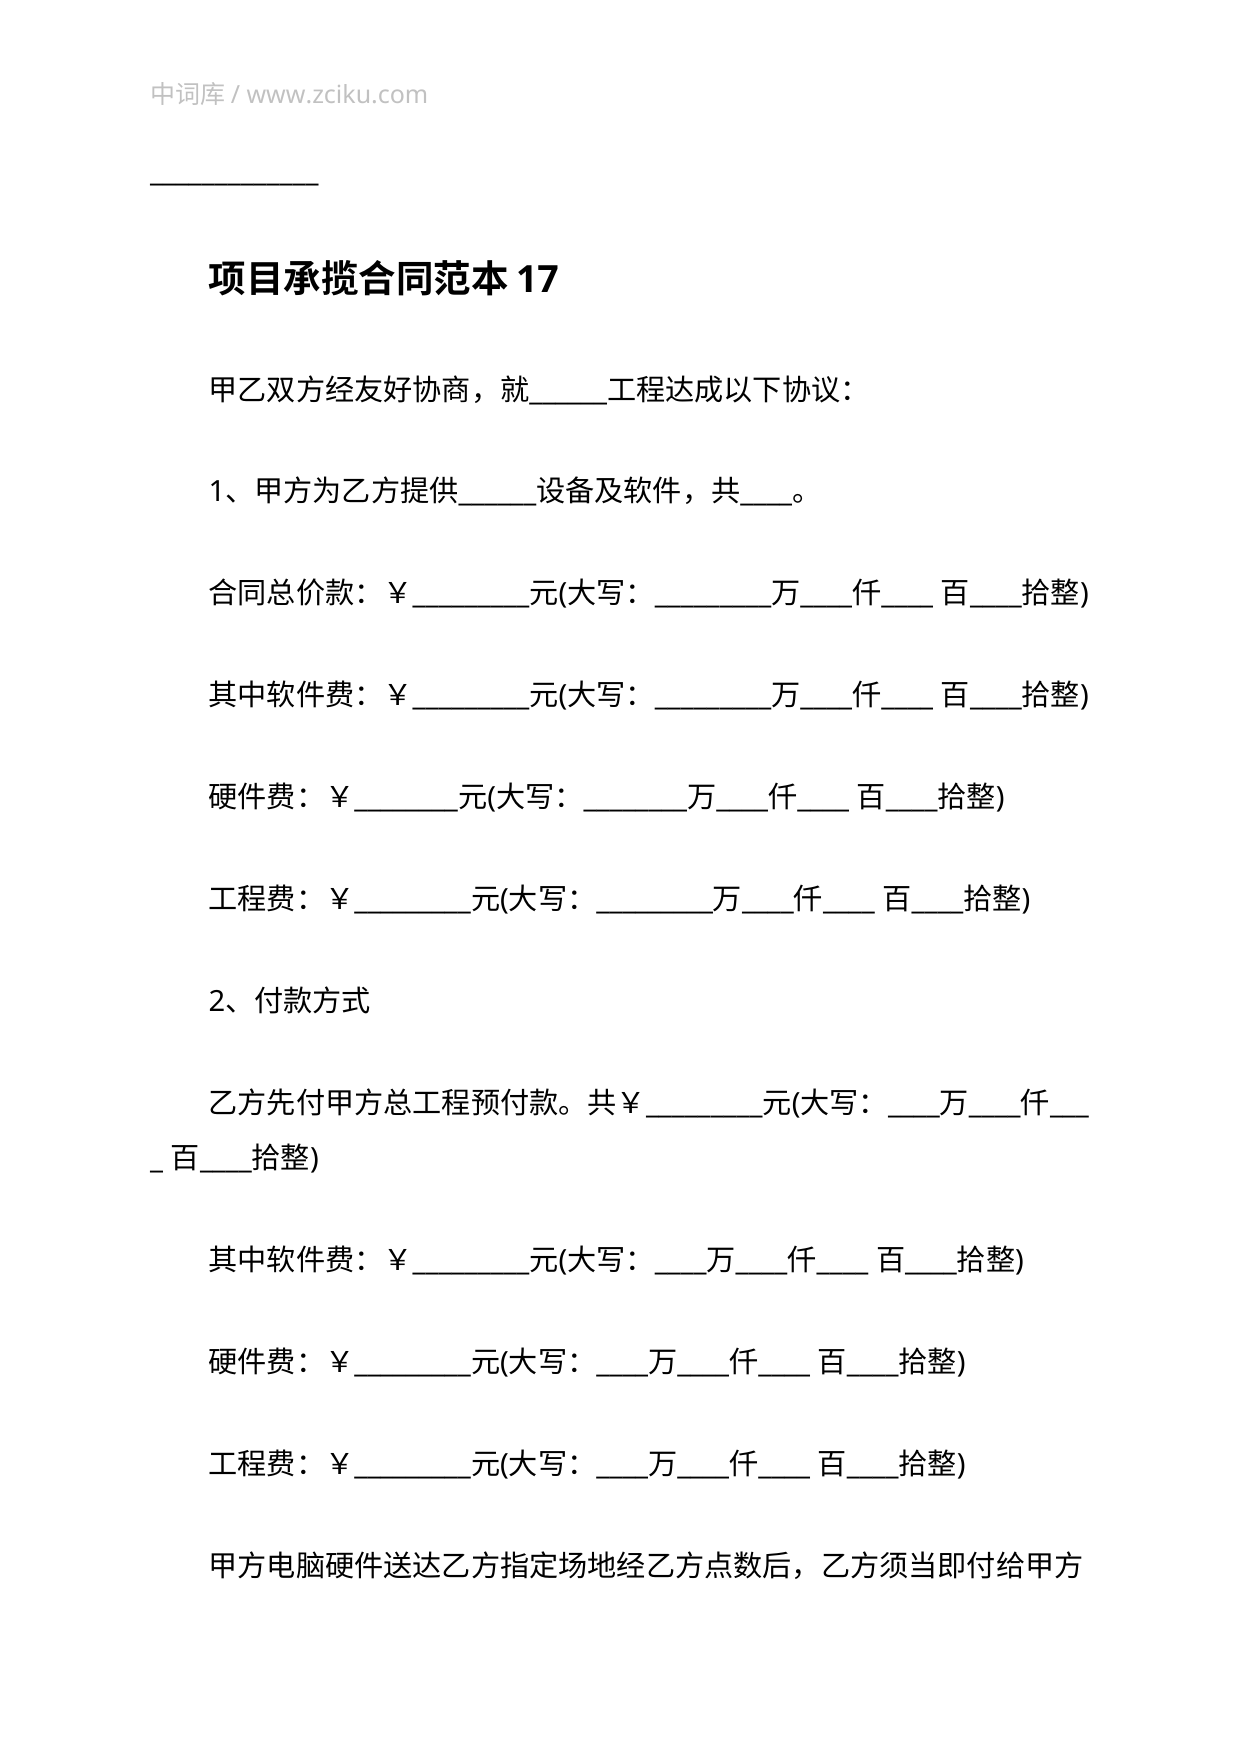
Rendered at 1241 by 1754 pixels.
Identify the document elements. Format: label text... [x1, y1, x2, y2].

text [150, 1543, 1090, 1585]
text 工程费：￥_________元(大写：_________万____仟____ 百____拾整) [150, 876, 1090, 918]
text 合同总价款：￥_________元(大写：_________万____仟____ 百____拾整) [150, 570, 1090, 612]
text 工程费：￥_________元(大写：____万____仟____ 百____拾整) [150, 1441, 1090, 1483]
text 2、付款方式 [150, 978, 1090, 1020]
text 甲乙双方经友好协商，就______工程达成以下协议： [150, 366, 1090, 408]
text 1、甲方为乙方提供______设备及软件，共____。 [150, 468, 1090, 510]
text 其中软件费：￥_________元(大写：____万____仟____ 百____拾整) [150, 1237, 1090, 1279]
text 项目承揽合同范本17 [150, 248, 1090, 303]
text 乙方先付甲方总工程预付款。共￥_________元(大写：____万____仟____ 百____拾整) [150, 1080, 1090, 1177]
text 硬件费：￥_________元(大写：____万____仟____ 百____拾整) [150, 1339, 1090, 1381]
text 其中软件费：￥_________元(大写：_________万____仟____ 百____拾整) [150, 672, 1090, 714]
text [150, 150, 1090, 190]
text 硬件费：￥________元(大写：________万____仟____ 百____拾整) [150, 774, 1090, 816]
